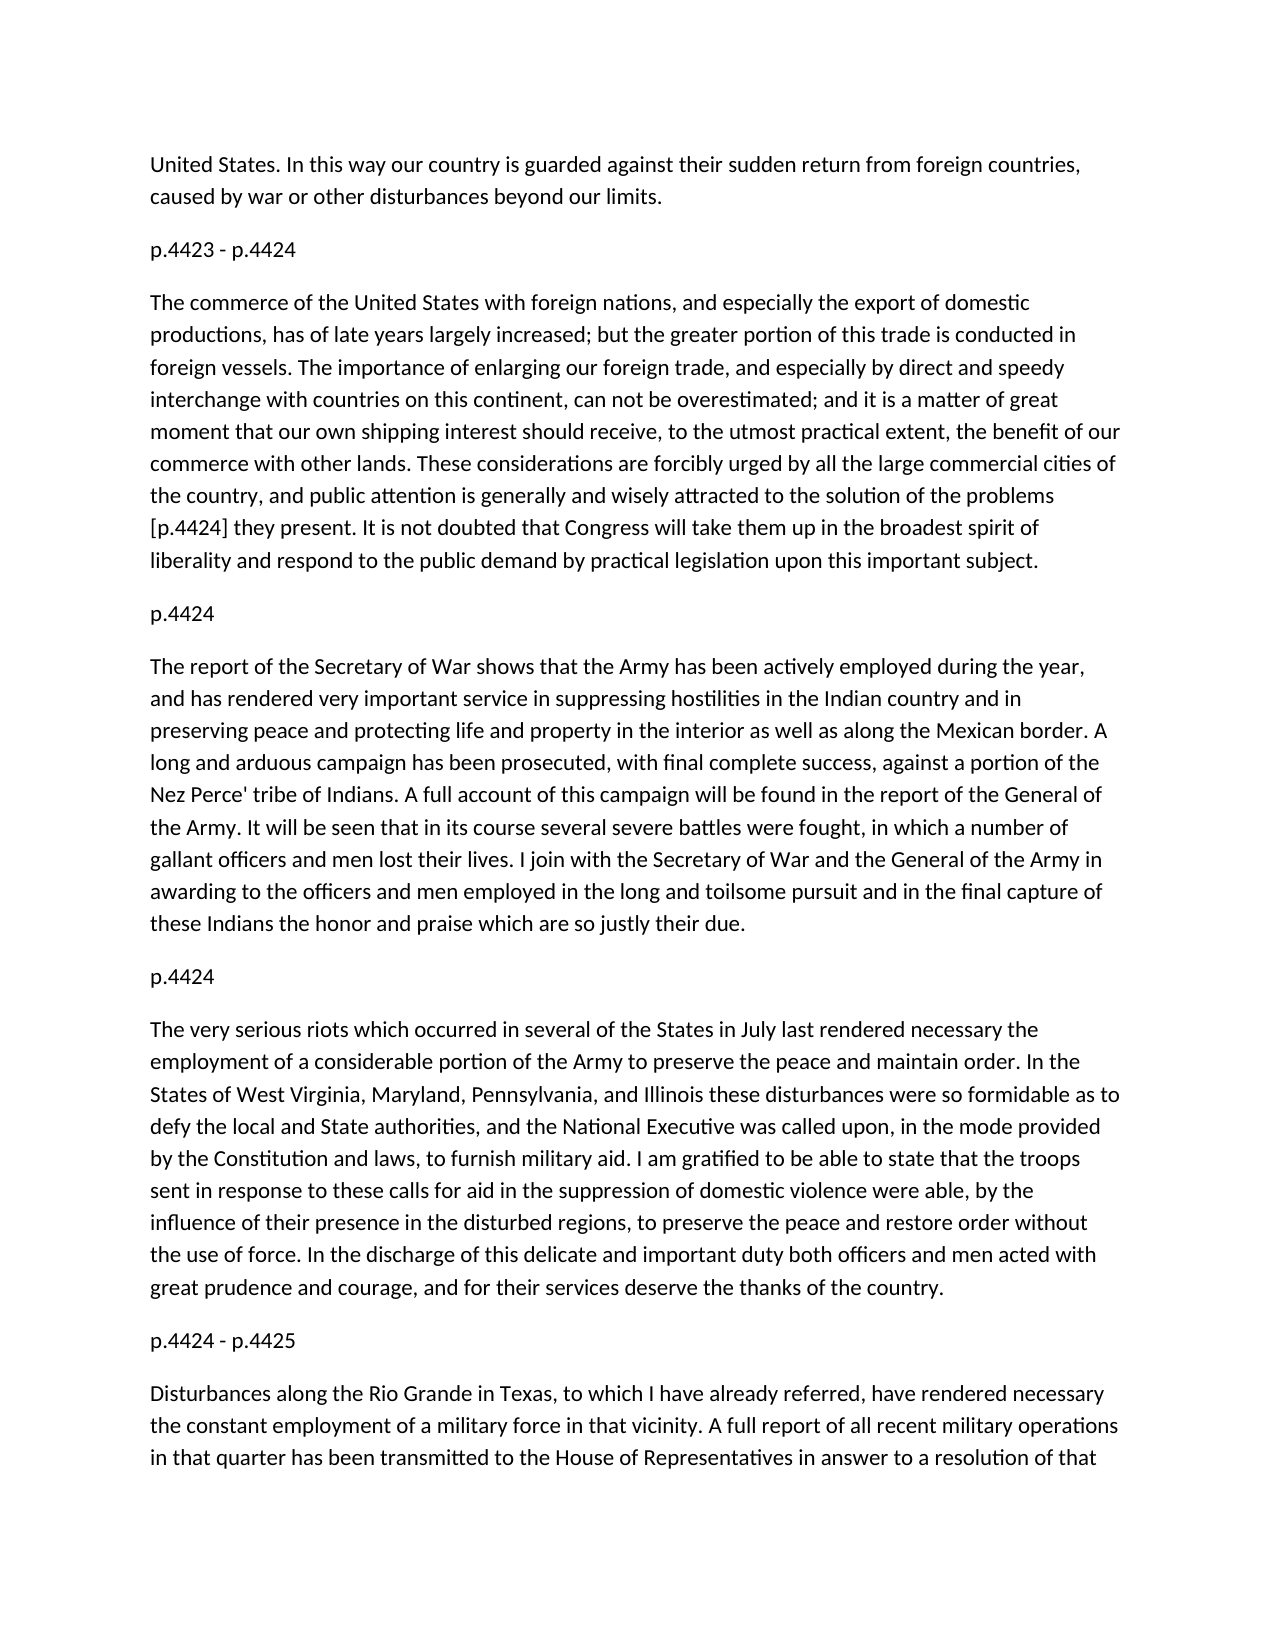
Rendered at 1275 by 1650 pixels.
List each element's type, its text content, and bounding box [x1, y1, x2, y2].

text The commerce of the United States with foreign nations, and especially the export of domestic productions, has of late years largely increased; but the greater portion of this trade is conducted in foreign vessels. The importance of enlarging our foreign trade, and especially by direct and speedy interchange with countries on this continent, can not be overestimated; and it is a matter of great moment that our own shipping interest should receive, to the utmost practical extent, the benefit of our commerce with other lands. These considerations are forcibly urged by all the large commercial cities of the country, and public attention is generally and wisely attracted to the solution of the problems [p.4424] they present. It is not doubted that Congress will take them up in the broadest spirit of liberality and respond to the public demand by practical legislation upon this important subject. [150, 288, 1125, 574]
text p.4423 - p.4424 [150, 235, 1125, 263]
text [150, 1379, 1125, 1471]
text The very serious riots which occurred in several of the States in July last rendered necessary the employment of a considerable portion of the Army to preserve the peace and maintain order. In the States of West Virginia, Maryland, Pennsylvania, and Illinois these disturbances were so formidable as to defy the local and State authorities, and the National Executive was called upon, in the mode provided by the Constitution and laws, to furnish military aid. I am gratified to be able to state that the troops sent in response to these calls for aid in the suppression of domestic violence were able, by the influence of their presence in the disturbed regions, to preserve the peace and restore order without the use of force. In the discharge of this delicate and important duty both officers and men acted with great prudence and courage, and for their services deserve the thanks of the country. [150, 1015, 1125, 1301]
text p.4424 [150, 599, 1125, 627]
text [150, 150, 1125, 210]
text The report of the Secretary of War shows that the Army has been actively employed during the year, and has rendered very important service in suppressing hostilities in the Indian country and in preserving peace and protecting life and property in the interior as well as along the Mexican border. A long and arduous campaign has been prosecuted, with final complete success, against a portion of the Nez Perce' tribe of Indians. A full account of this campaign will be found in the report of the General of the Army. It will be seen that in its course several severe battles were fought, in which a number of gallant officers and men lost their lives. I join with the Secretary of War and the General of the Army in awarding to the officers and men employed in the long and toilsome pursuit and in the final capture of these Indians the honor and praise which are so justly their due. [150, 652, 1125, 937]
text p.4424 [150, 962, 1125, 990]
text p.4424 - p.4425 [150, 1326, 1125, 1354]
